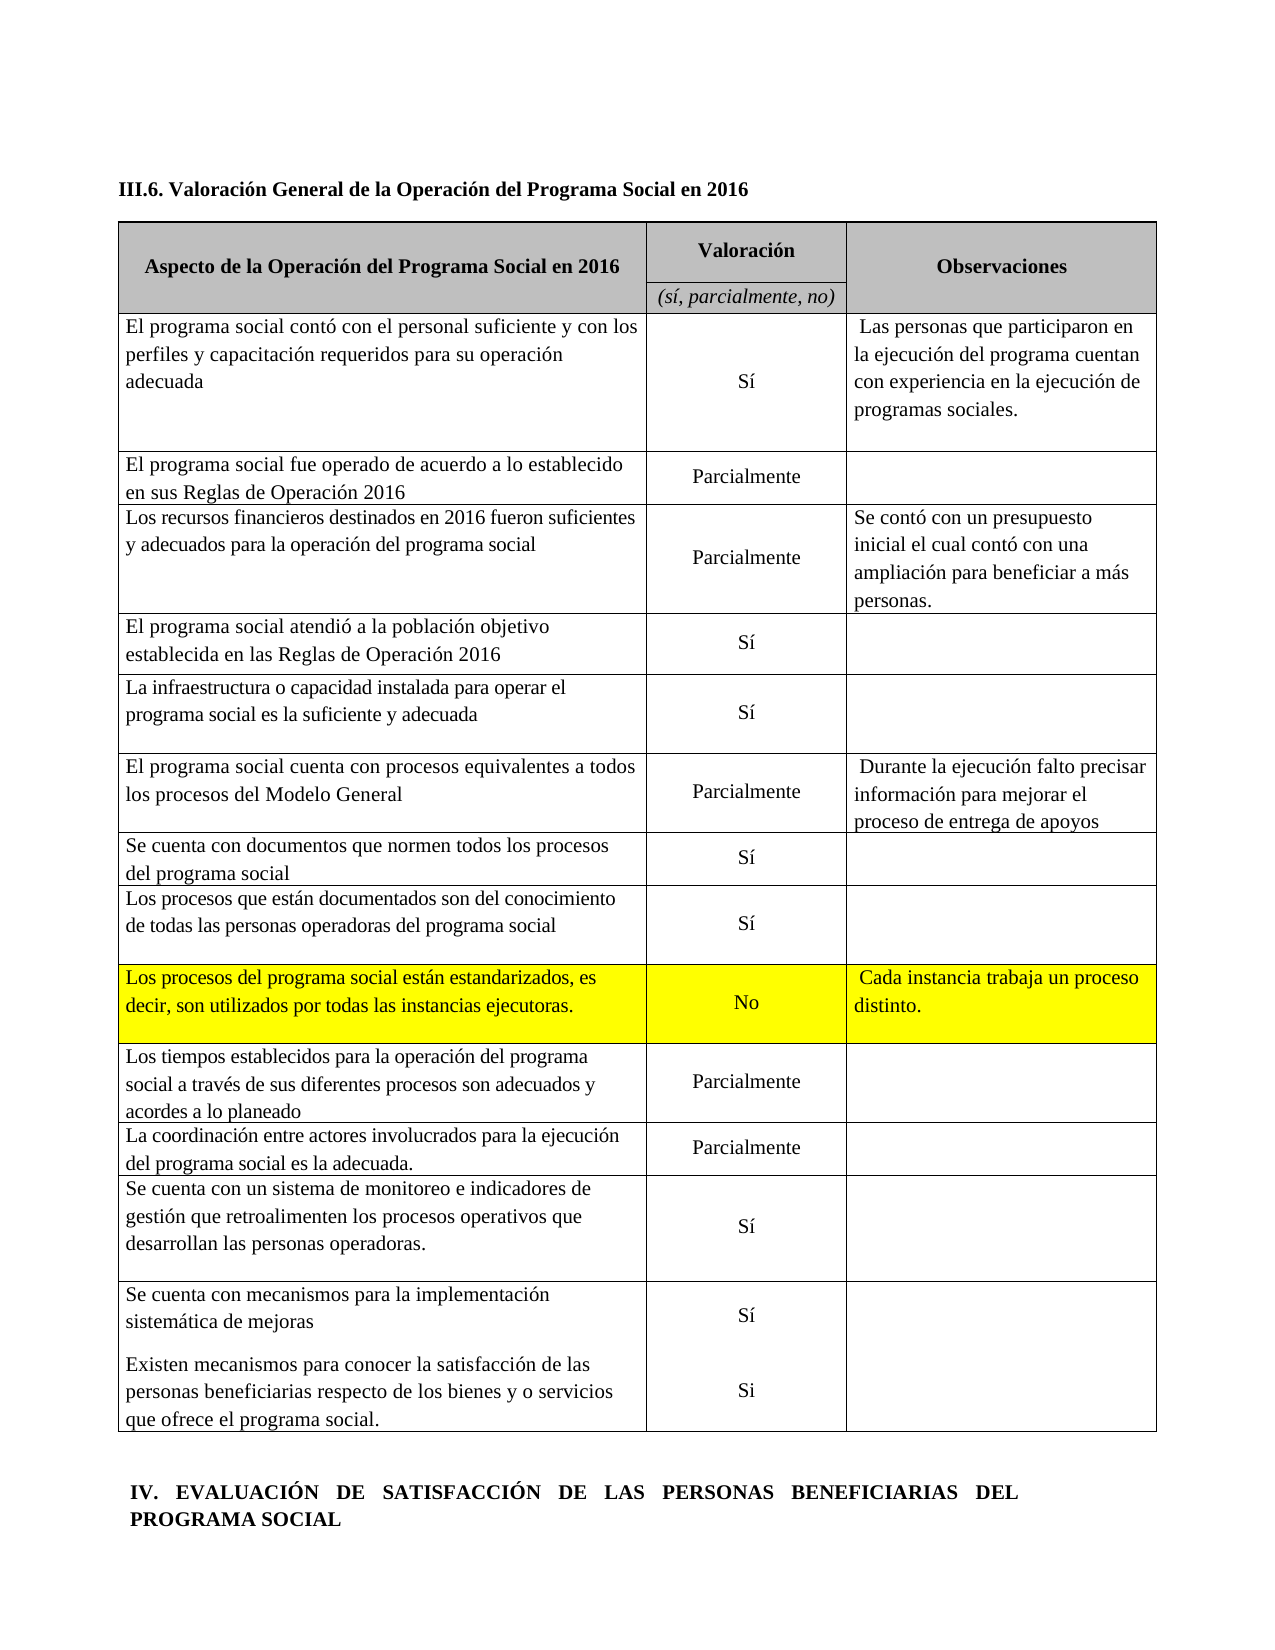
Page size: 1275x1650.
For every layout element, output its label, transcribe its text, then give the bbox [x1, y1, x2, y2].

table_cell Parcialmente [647, 1123, 846, 1175]
table_cell Se cuenta con mecanismos para la implementación sistemática de mejoras [119, 1282, 646, 1352]
table_header Observaciones [847, 223, 1156, 313]
table_cell [847, 1282, 1156, 1352]
table_cell Los procesos que están documentados son del conocimiento de todas las personas operadoras del programa social [119, 886, 646, 964]
table_cell Parcialmente [647, 1044, 846, 1122]
table_cell Se cuenta con un sistema de monitoreo e indicadores de gestión que retroalimenten los procesos operativos que desarrollan las personas operadoras. [119, 1176, 646, 1281]
table_cell (sí, parcialmente, no) [647, 283, 846, 313]
table_cell Sí [647, 314, 846, 451]
table_cell El programa social atendió a la población objetivo establecida en las Reglas de Operación 2016 [119, 614, 646, 674]
table_cell Sí [647, 675, 846, 753]
table_cell [847, 614, 1156, 674]
table_cell No [647, 965, 846, 1043]
table_cell [847, 452, 1156, 504]
table_cell El programa social contó con el personal suficiente y con los perfiles y capacitación requeridos para su operación adecuada [119, 314, 646, 451]
table_header Aspecto de la Operación del Programa Social en 2016 [119, 223, 646, 313]
text III.6. Valoración General de la Operación del Programa Social en 2016 [118, 177, 1157, 201]
table_cell Las personas que participaron en la ejecución del programa cuentan con experiencia en la ejecución de programas sociales. [847, 314, 1156, 451]
table_cell La infraestructura o capacidad instalada para operar el programa social es la suficiente y adecuada [119, 675, 646, 753]
text IV. EVALUACIÓN DE SATISFACCIÓN DE LAS PERSONAS BENEFICIARIAS DEL PROGRAMA SOCIAL [130, 1480, 1018, 1531]
table_cell Los procesos del programa social están estandarizados, es decir, son utilizados por todas las instancias ejecutoras. [119, 965, 646, 1043]
table_cell Sí [647, 1282, 846, 1352]
table_cell Sí [647, 1176, 846, 1281]
table_cell Sí [647, 886, 846, 964]
table_cell [847, 1352, 1156, 1431]
table_cell Sí [647, 614, 846, 674]
table_header Valoración [647, 223, 846, 282]
table_cell Parcialmente [647, 452, 846, 504]
table_cell Durante la ejecución falto precisar información para mejorar el proceso de entrega de apoyos [847, 754, 1156, 832]
table_cell [847, 1123, 1156, 1175]
table_cell El programa social fue operado de acuerdo a lo establecido en sus Reglas de Operación 2016 [119, 452, 646, 504]
table_cell Existen mecanismos para conocer la satisfacción de las personas beneficiarias respecto de los bienes y o servicios que ofrece el programa social. [119, 1352, 646, 1431]
table_cell Los recursos financieros destinados en 2016 fueron suficientes y adecuados para la operación del programa social [119, 505, 646, 613]
table_cell [847, 675, 1156, 753]
table_cell El programa social cuenta con procesos equivalentes a todos los procesos del Modelo General [119, 754, 646, 832]
table_cell Sí [647, 833, 846, 885]
table_cell [847, 1044, 1156, 1122]
table_cell Si [647, 1352, 846, 1431]
table_cell Se cuenta con documentos que normen todos los procesos del programa social [119, 833, 646, 885]
table_cell [847, 833, 1156, 885]
table_cell Los tiempos establecidos para la operación del programa social a través de sus diferentes procesos son adecuados y acordes a lo planeado [119, 1044, 646, 1122]
table_cell [847, 886, 1156, 964]
table_cell Se contó con un presupuesto inicial el cual contó con una ampliación para beneficiar a más personas. [847, 505, 1156, 613]
table_cell [847, 1176, 1156, 1281]
table_cell Parcialmente [647, 754, 846, 832]
table_cell Cada instancia trabaja un proceso distinto. [847, 965, 1156, 1043]
table_cell Parcialmente [647, 505, 846, 613]
table_cell La coordinación entre actores involucrados para la ejecución del programa social es la adecuada. [119, 1123, 646, 1175]
